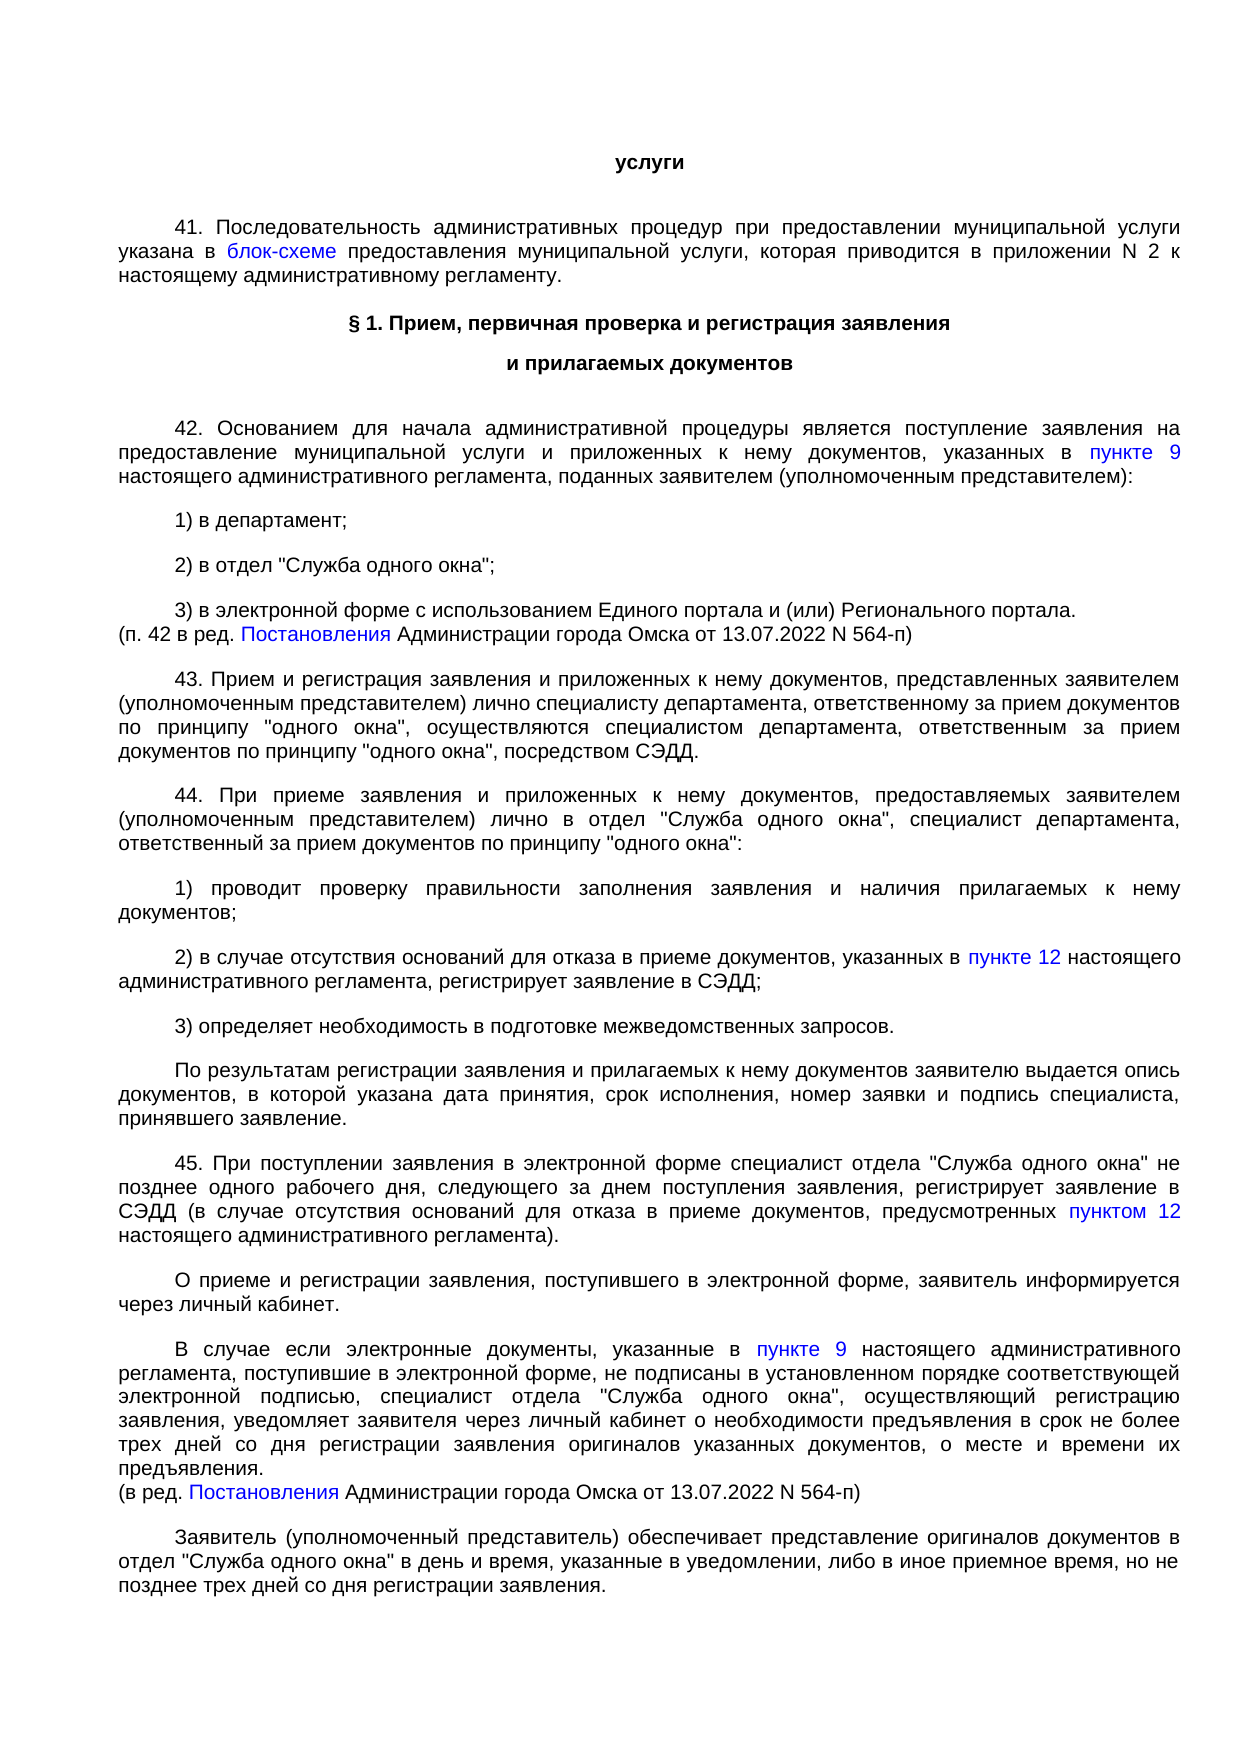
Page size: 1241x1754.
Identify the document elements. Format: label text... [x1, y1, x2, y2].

text (п. 42 в ред. Постановления Администрации города Омска от 13.07.2022 N 564-п) [118, 622, 1181, 646]
text 45. При поступлении заявления в электронной форме специалист отдела "Служба одного окна" не позднее одного рабочего дня, следующего за днем поступления заявления, регистрирует заявление в СЭДД (в случае отсутствия оснований для отказа в приеме документов, предусмотренных пунктом 12 настоящего административного регламента). [118, 1151, 1181, 1247]
text услуги [118, 150, 1181, 174]
text и прилагаемых документов [118, 351, 1181, 375]
text 42. Основанием для начала административной процедуры является поступление заявления на предоставление муниципальной услуги и приложенных к нему документов, указанных в пункте 9 настоящего административного регламента, поданных заявителем (уполномоченным представителем): [118, 416, 1181, 487]
text 3) в электронной форме с использованием Единого портала и (или) Регионального портала. [118, 598, 1181, 622]
text 41. Последовательность административных процедур при предоставлении муниципальной услуги указана в блок-схеме предоставления муниципальной услуги, которая приводится в приложении N 2 к настоящему административному регламенту. [118, 214, 1181, 286]
text (в ред. Постановления Администрации города Омска от 13.07.2022 N 564-п) [118, 1480, 1181, 1504]
text О приеме и регистрации заявления, поступившего в электронной форме, заявитель информируется через личный кабинет. [118, 1268, 1181, 1316]
text 44. При приеме заявления и приложенных к нему документов, предоставляемых заявителем (уполномоченным представителем) лично в отдел "Служба одного окна", специалист департамента, ответственный за прием документов по принципу "одного окна": [118, 783, 1181, 855]
text 2) в отдел "Служба одного окна"; [118, 553, 1181, 577]
text В случае если электронные документы, указанные в пункте 9 настоящего административного регламента, поступившие в электронной форме, не подписаны в установленном порядке соответствующей электронной подписью, специалист отдела "Служба одного окна", осуществляющий регистрацию заявления, уведомляет заявителя через личный кабинет о необходимости предъявления в срок не более трех дней со дня регистрации заявления оригиналов указанных документов, о месте и времени их предъявления. [118, 1336, 1181, 1480]
text 1) проводит проверку правильности заполнения заявления и наличия прилагаемых к нему документов; [118, 876, 1181, 924]
text 3) определяет необходимость в подготовке межведомственных запросов. [118, 1013, 1181, 1037]
text По результатам регистрации заявления и прилагаемых к нему документов заявителю выдается опись документов, в которой указана дата принятия, срок исполнения, номер заявки и подпись специалиста, принявшего заявление. [118, 1058, 1181, 1130]
text § 1. Прием, первичная проверка и регистрация заявления [118, 310, 1181, 334]
text 1) в департамент; [118, 508, 1181, 532]
text Заявитель (уполномоченный представитель) обеспечивает представление оригиналов документов в отдел "Служба одного окна" в день и время, указанные в уведомлении, либо в иное приемное время, но не позднее трех дней со дня регистрации заявления. [118, 1525, 1181, 1597]
text 43. Прием и регистрация заявления и приложенных к нему документов, представленных заявителем (уполномоченным представителем) лично специалисту департамента, ответственному за прием документов по принципу "одного окна", осуществляются специалистом департамента, ответственным за прием документов по принципу "одного окна", посредством СЭДД. [118, 667, 1181, 762]
text 2) в случае отсутствия оснований для отказа в приеме документов, указанных в пункте 12 настоящего административного регламента, регистрирует заявление в СЭДД; [118, 945, 1181, 993]
